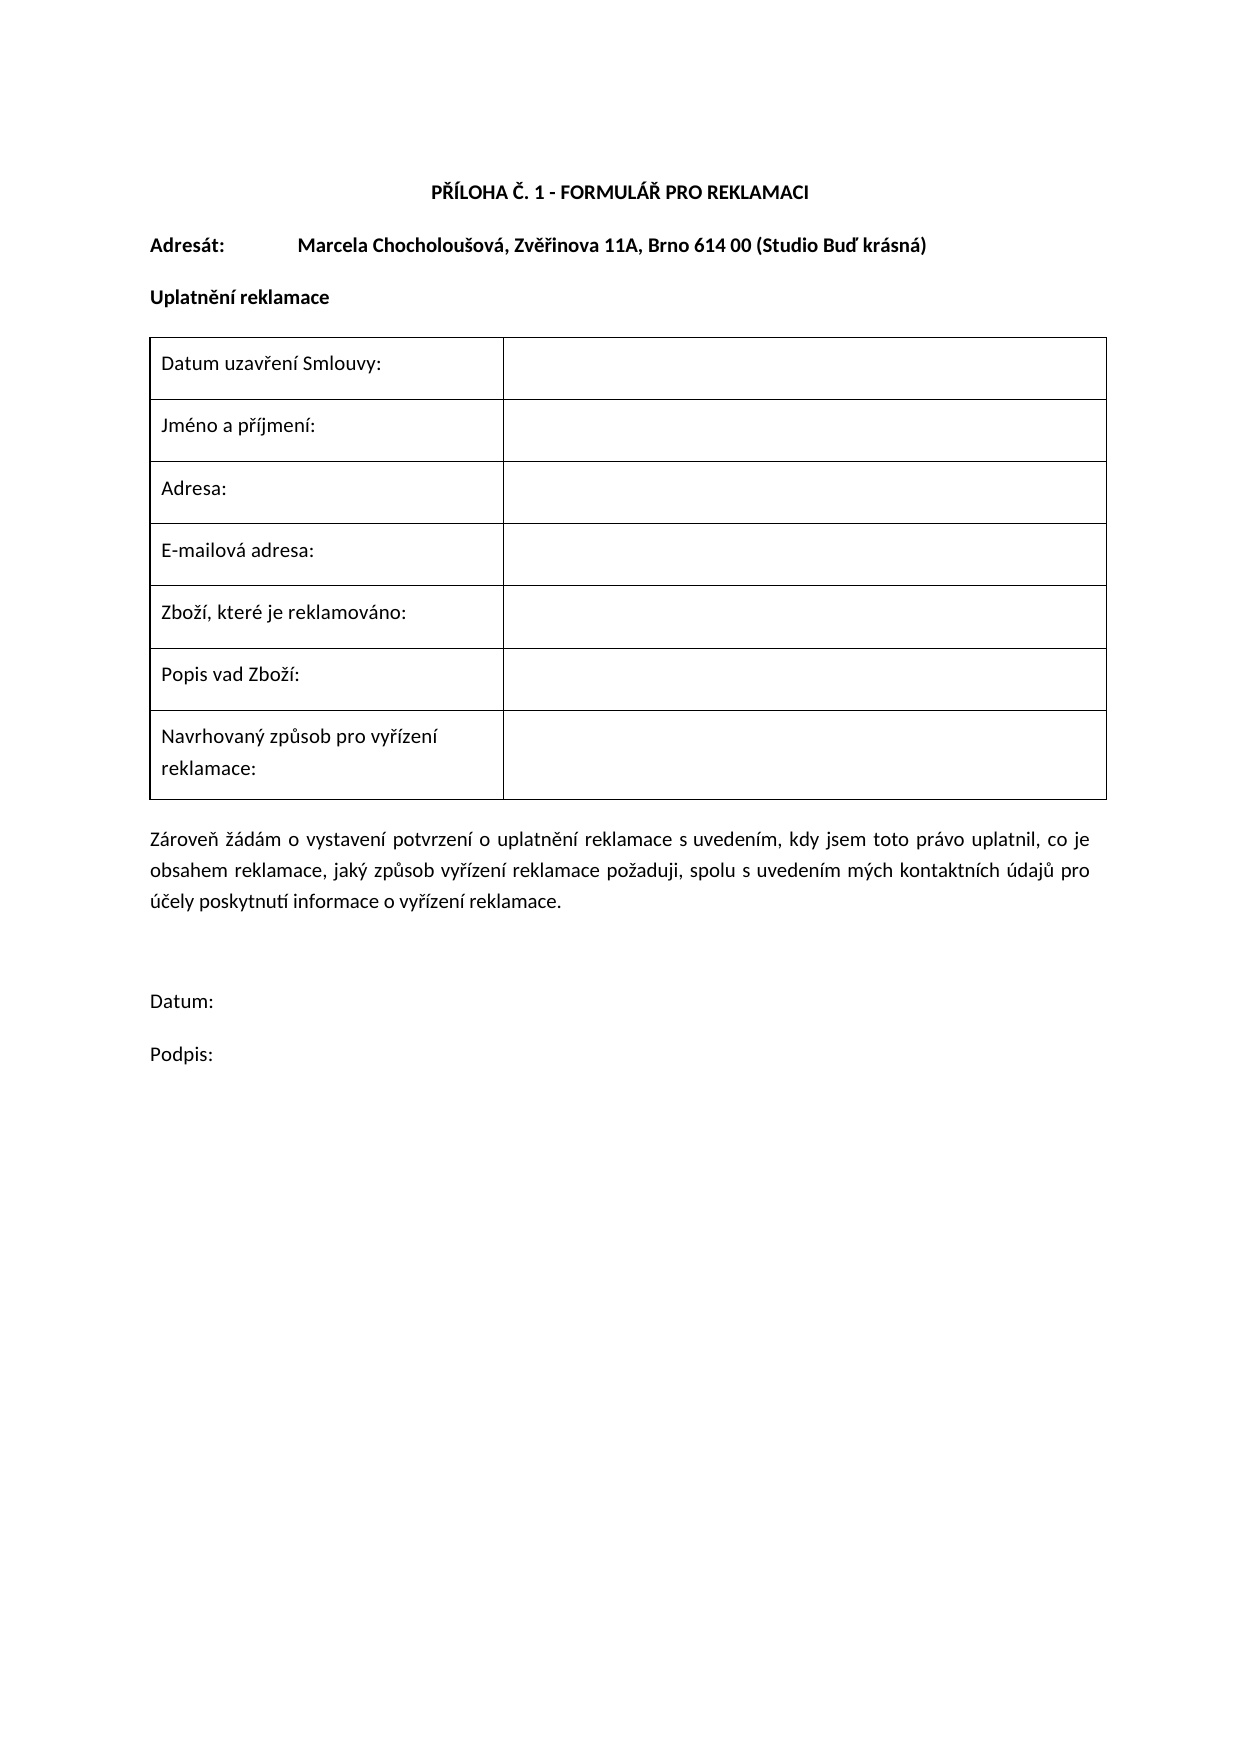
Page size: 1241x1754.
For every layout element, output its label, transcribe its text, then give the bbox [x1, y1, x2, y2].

table_header Datum uzavření Smlouvy: [151, 338, 503, 399]
text Příloha č. 1 - Formulář pro reklamaci [150, 179, 1090, 204]
text Datum: [150, 988, 1090, 1014]
table_cell [504, 649, 1106, 709]
table_cell [504, 524, 1106, 585]
text Podpis: [150, 1041, 1090, 1066]
table_cell Zboží, které je reklamováno: [151, 586, 503, 647]
table_cell Adresa: [151, 462, 503, 523]
text Zároveň žádám o vystavení potvrzení o uplatnění reklamace s uvedením, kdy jsem toto právo uplatnil, co je obsahem reklamace, jaký způsob vyřízení reklamace požaduji, spolu s uvedením mých kontaktních údajů pro účely poskytnutí informace o vyřízení reklamace. [150, 821, 1090, 915]
table_header [504, 338, 1106, 399]
table_cell [504, 400, 1106, 461]
table_cell [504, 711, 1106, 799]
text Uplatnění reklamace [150, 284, 1090, 310]
table_cell [504, 462, 1106, 523]
table_cell Jméno a příjmení: [151, 400, 503, 461]
table_cell Navrhovaný způsob pro vyřízení reklamace: [151, 711, 503, 799]
table_cell [504, 586, 1106, 647]
table_cell E-mailová adresa: [151, 524, 503, 585]
text Adresát: Marcela Chocholoušová, Zvěřinova 11A, Brno 614 00 (Studio Buď krásná) [150, 232, 1090, 257]
table_cell Popis vad Zboží: [151, 649, 503, 709]
